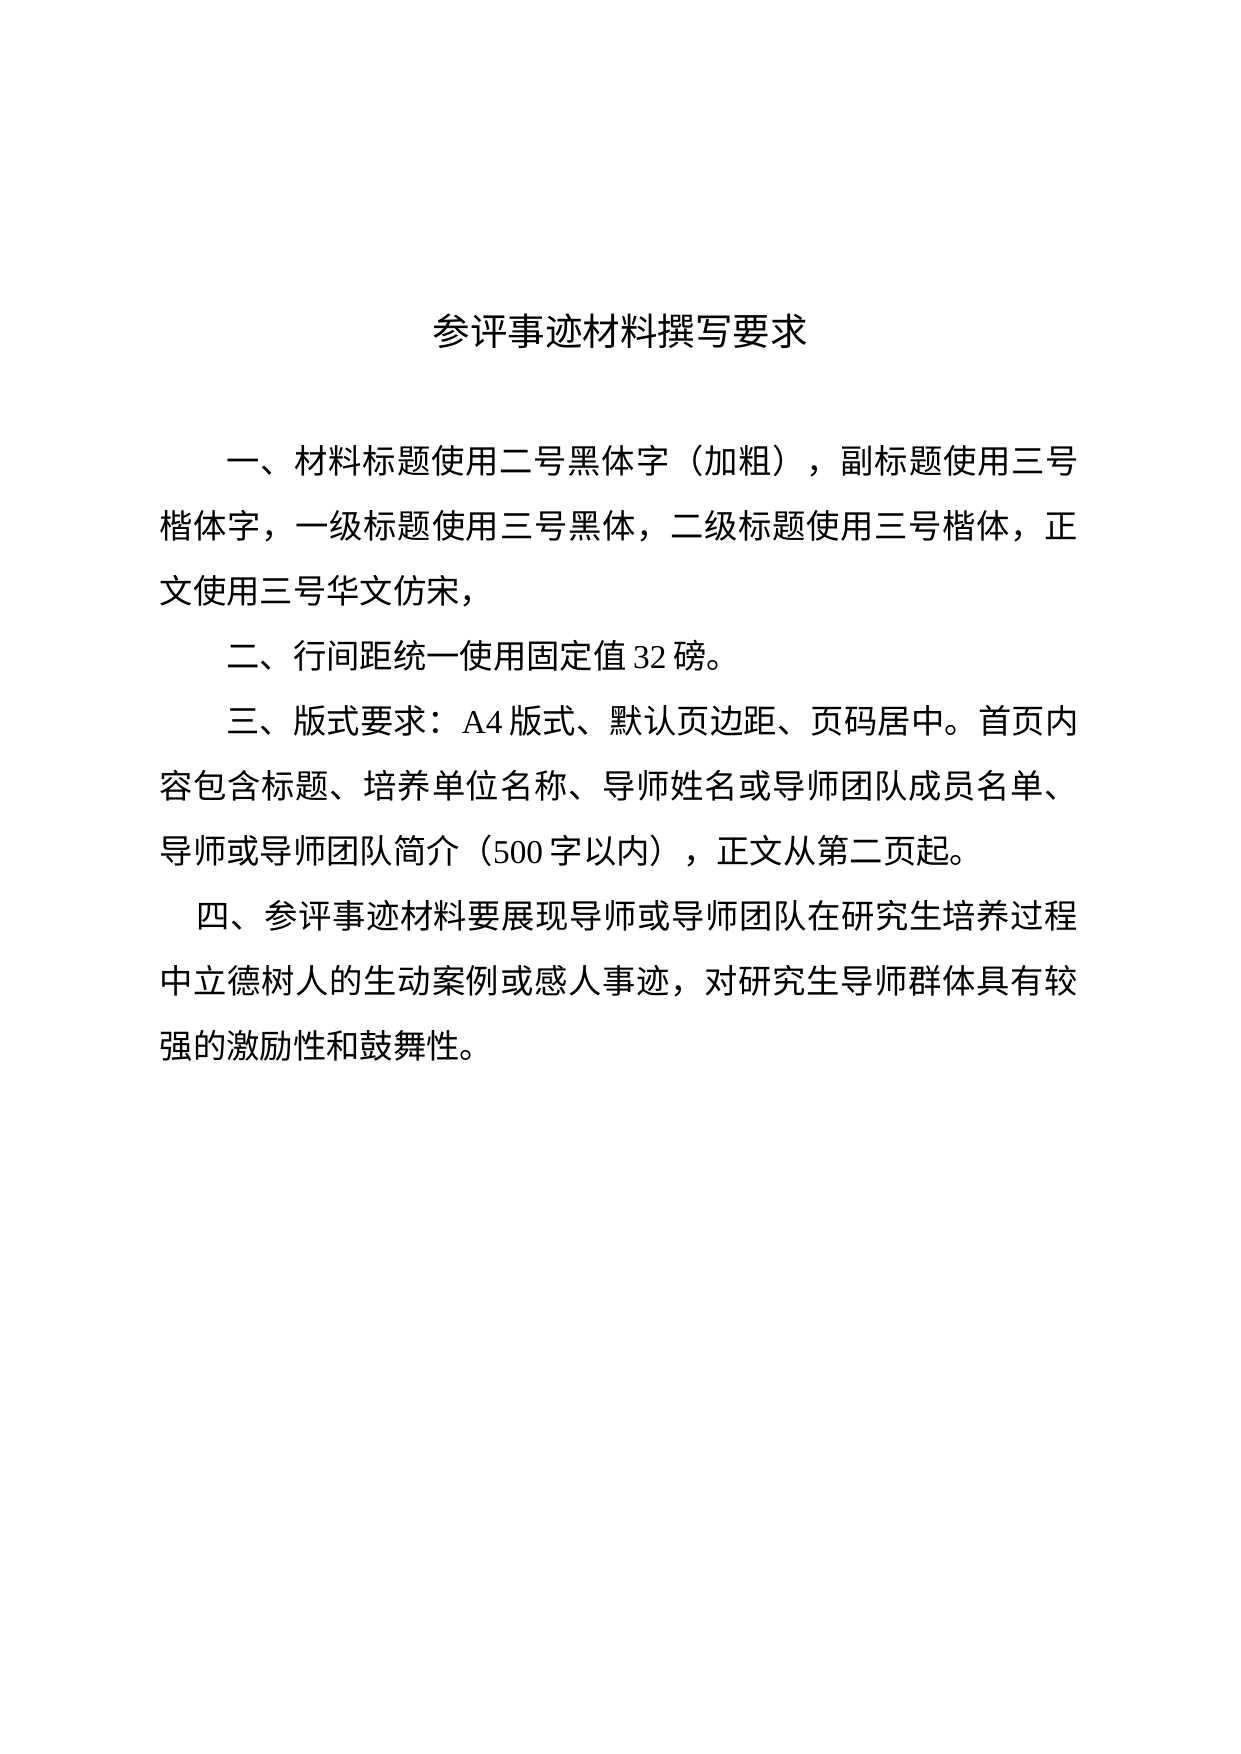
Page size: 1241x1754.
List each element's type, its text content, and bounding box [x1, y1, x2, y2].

text 参评事迹材料撰写要求 [159, 296, 1081, 361]
text 二、行间距统一使用固定值32磅。 [159, 621, 1081, 686]
text 一、材料标题使用二号黑体字（加粗），副标题使用三号楷体字，一级标题使用三号黑体，二级标题使用三号楷体，正文使用三号华文仿宋， [159, 426, 1081, 621]
text 四、参评事迹材料要展现导师或导师团队在研究生培养过程中立德树人的生动案例或感人事迹，对研究生导师群体具有较强的激励性和鼓舞性。 [159, 881, 1081, 1076]
text 三、版式要求：A4版式、默认页边距、页码居中。首页内容包含标题、培养单位名称、导师姓名或导师团队成员名单、导师或导师团队简介（500字以内），正文从第二页起。 [159, 686, 1081, 881]
